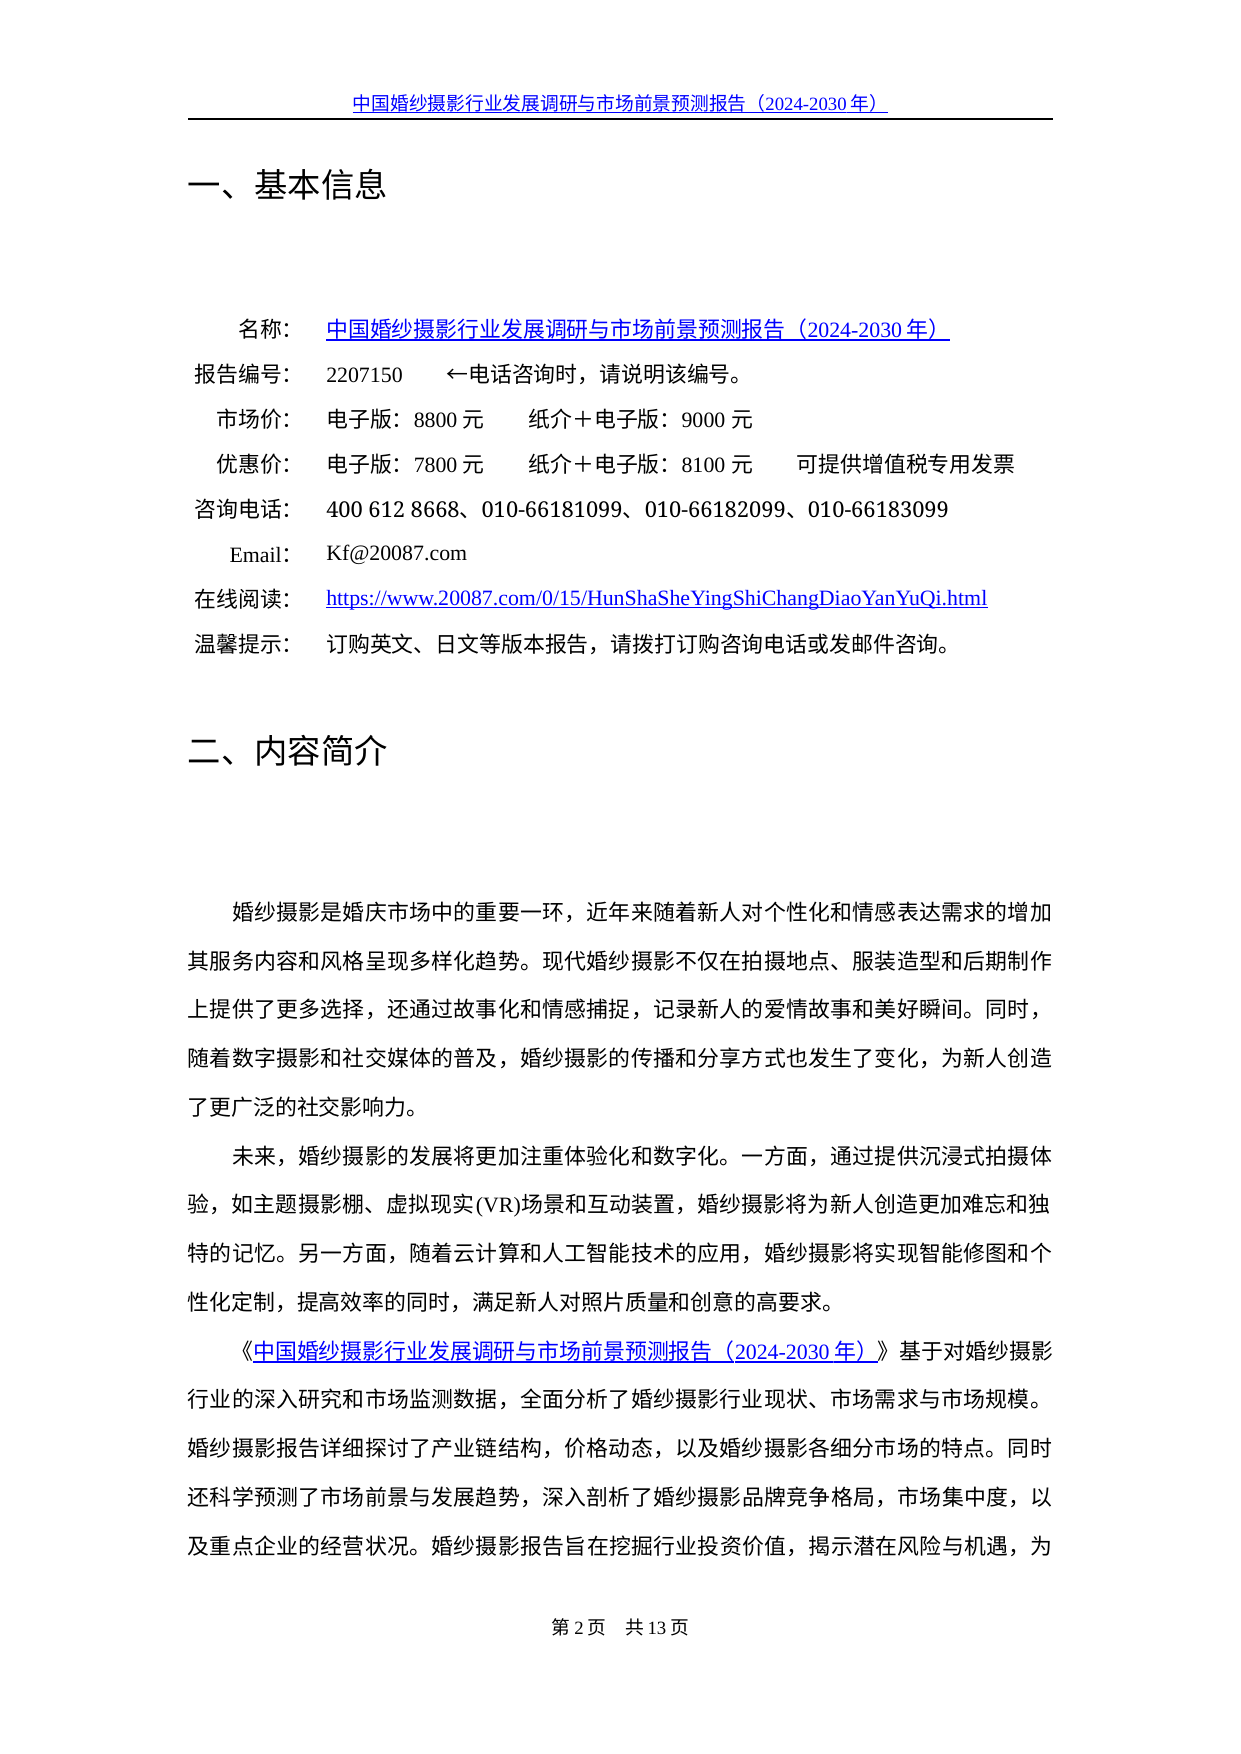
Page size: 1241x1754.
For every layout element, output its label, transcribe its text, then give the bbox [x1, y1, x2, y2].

table_cell 市场价： [167, 402, 315, 447]
table_cell 温馨提示： [167, 627, 315, 672]
table_cell [315, 582, 1073, 627]
title 一、基本信息 [187, 150, 1053, 215]
table_cell 电子版：8800 元 纸介＋电子版：9000 元 [315, 402, 1073, 447]
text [187, 894, 1053, 1561]
table_cell 2207150 ←电话咨询时，请说明该编号。 [315, 357, 1073, 402]
table_cell Kf@20087.com [315, 537, 1073, 582]
table_cell 报告编号： [167, 357, 315, 402]
title 二、内容简介 [187, 717, 1053, 782]
table_cell 咨询电话： [167, 492, 315, 537]
table_cell 优惠价： [167, 447, 315, 492]
table_header 名称： [167, 312, 315, 357]
table_cell 在线阅读： [167, 582, 315, 627]
table_cell Email： [167, 537, 315, 582]
table_cell 电子版：7800 元 纸介＋电子版：8100 元 可提供增值税专用发票 [315, 447, 1073, 492]
table_header 中国婚纱摄影行业发展调研与市场前景预测报告（2024-2030年） [315, 312, 1073, 357]
table_cell 400 612 8668、010-66181099、010-66182099、010-66183099 [315, 492, 1073, 537]
table_cell 订购英文、日文等版本报告，请拨打订购咨询电话或发邮件咨询。 [315, 627, 1073, 672]
